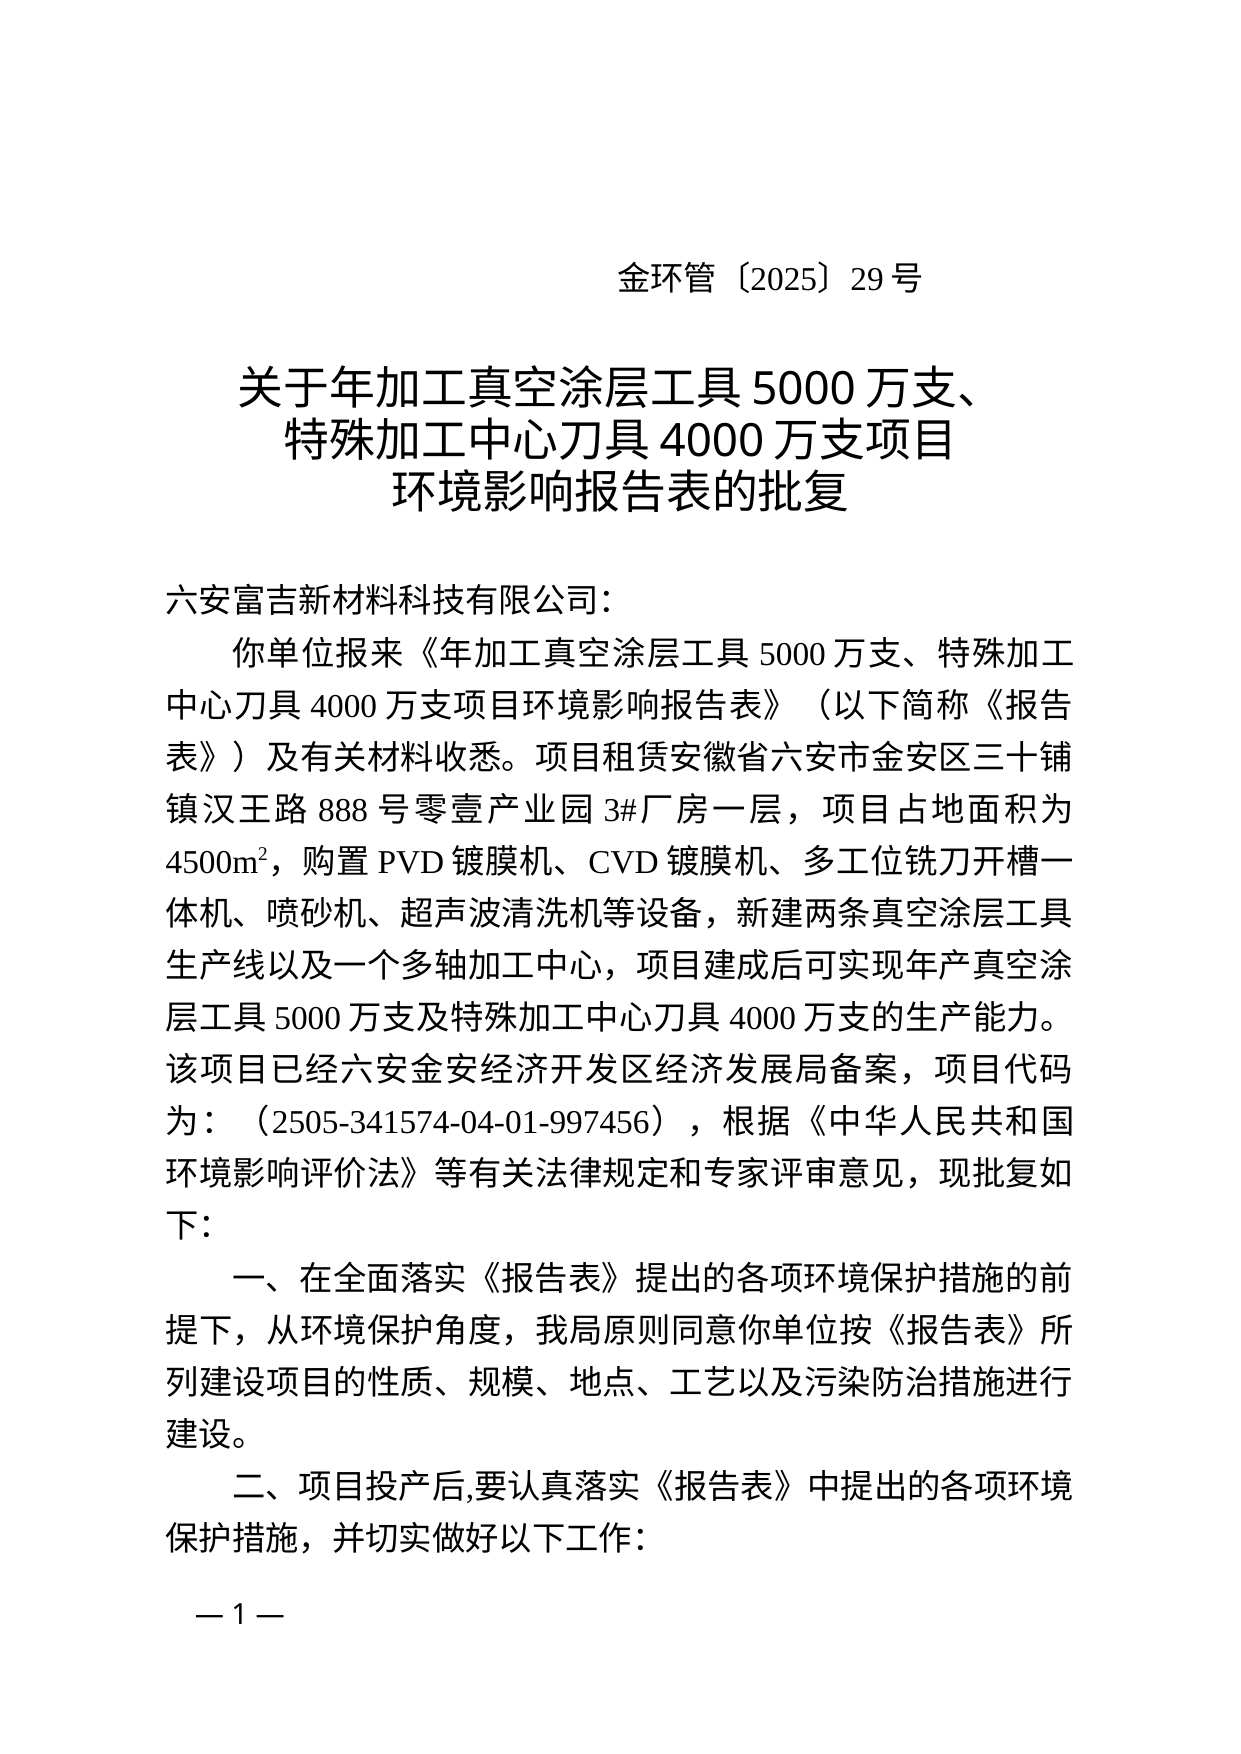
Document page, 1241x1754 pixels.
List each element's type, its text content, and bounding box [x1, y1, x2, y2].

text 你单位报来《年加工真空涂层工具5000万支、特殊加工中心刀具4000万支项目环境影响报告表》（以下简称《报告表》）及有关材料收悉。项目租赁安徽省六安市金安区三十铺镇汉王路888号零壹产业园3#厂房一层，项目占地面积为4500m2，购置PVD镀膜机、CVD镀膜机、多工位铣刀开槽一体机、喷砂机、超声波清洗机等设备，新建两条真空涂层工具生产线以及一个多轴加工中心，项目建成后可实现年产真空涂层工具5000万支及特殊加工中心刀具4000万支的生产能力。该项目已经六安金安经济开发区经济发展局备案，项目代码为：（2505-341574-04-01-997456），根据《中华人民共和国环境影响评价法》等有关法律规定和专家评审意见，现批复如下： [165, 623, 1075, 1248]
text 一、在全面落实《报告表》提出的各项环境保护措施的前提下，从环境保护角度，我局原则同意你单位按《报告表》所列建设项目的性质、规模、地点、工艺以及污染防治措施进行建设。 [165, 1248, 1075, 1457]
text 金环管〔2025〕29号 [165, 207, 1075, 311]
text 关于年加工真空涂层工具5000万支、 [165, 363, 1075, 415]
text 二、项目投产后,要认真落实《报告表》中提出的各项环境保护措施，并切实做好以下工作： [165, 1457, 1075, 1561]
text 特殊加工中心刀具4000万支项目 [165, 415, 1075, 467]
text 环境影响报告表的批复 [165, 467, 1075, 519]
text 六安富吉新材料科技有限公司： [165, 571, 1075, 623]
